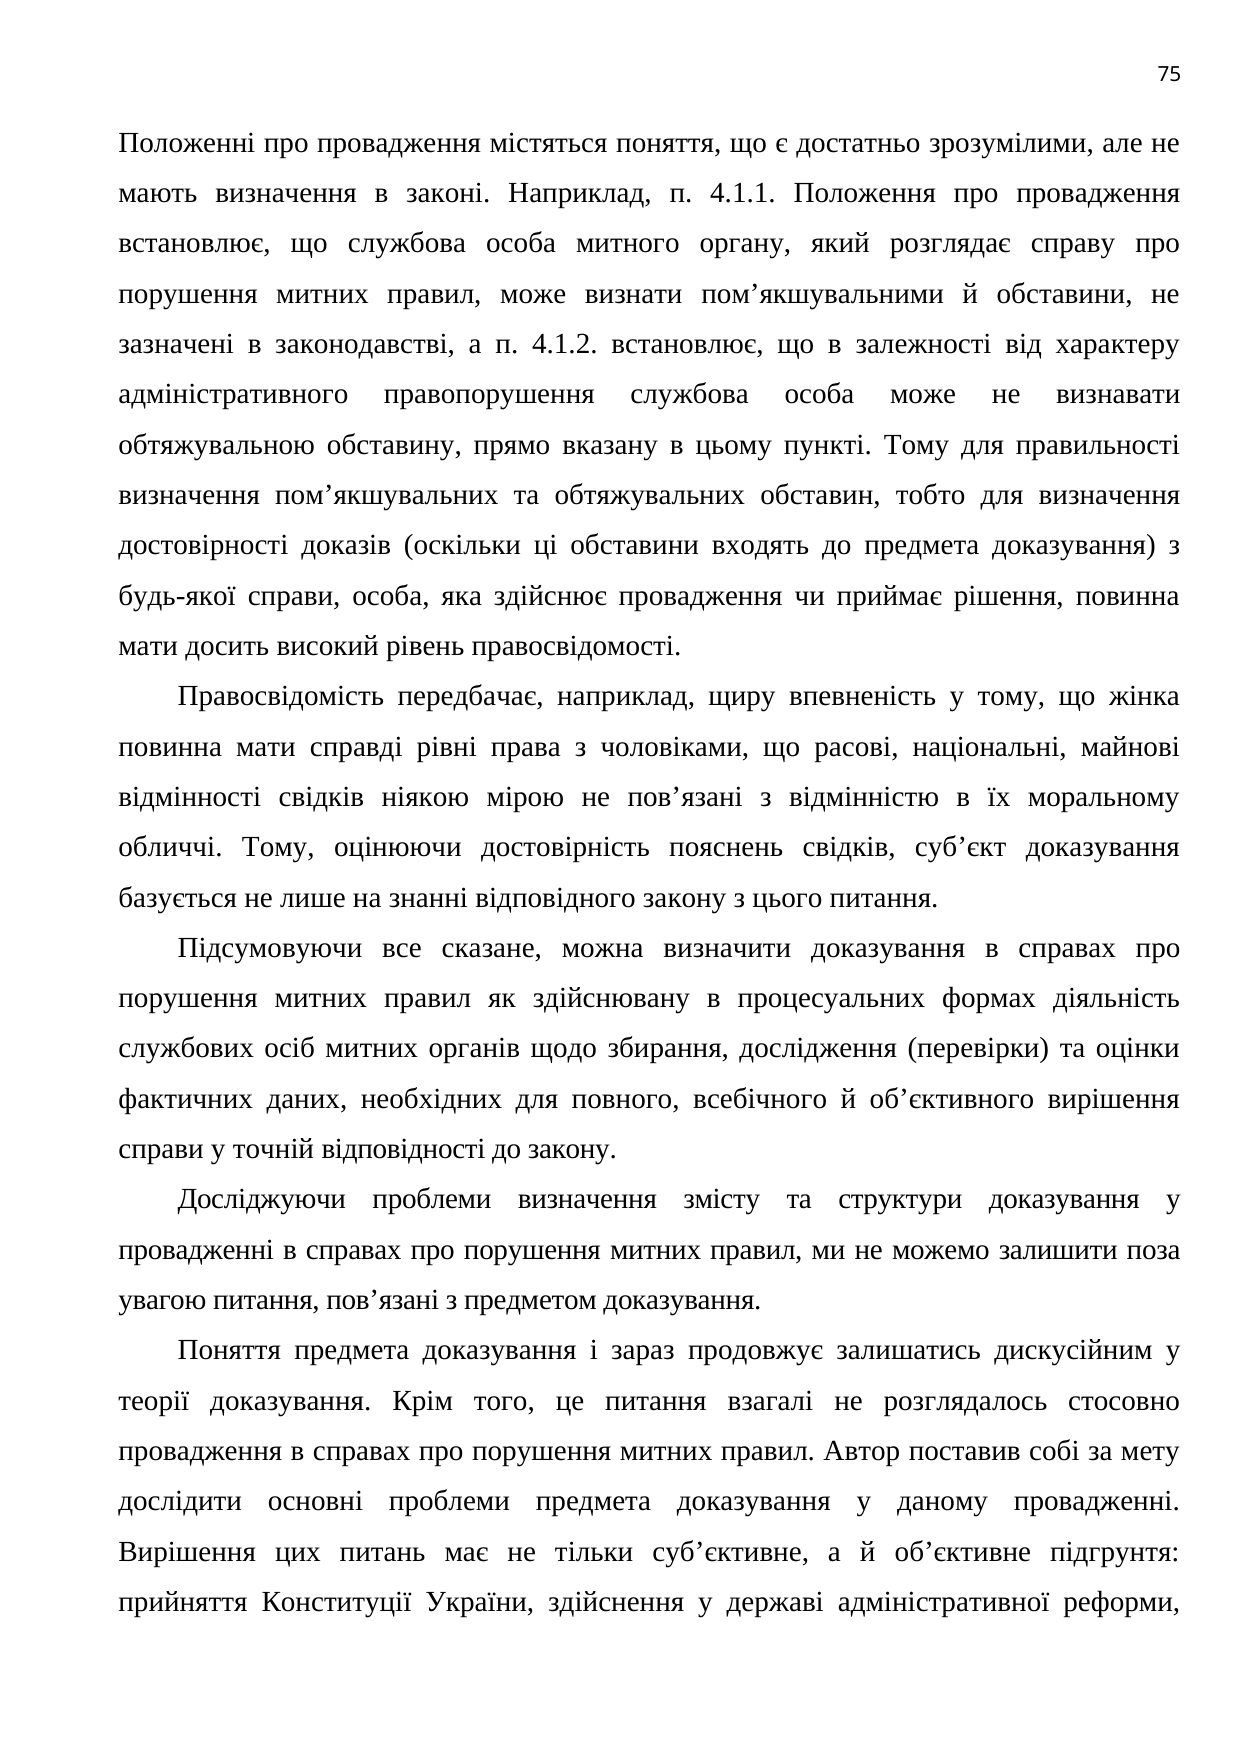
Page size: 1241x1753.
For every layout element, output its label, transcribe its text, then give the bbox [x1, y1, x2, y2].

text Правосвідомість передбачає, наприклад, щиру впевненість у тому, що жінка повинна мати справді рівні права з чоловіками, що расові, національні, майнові відмінності свідків ніякою мірою не пов’язані з відмінністю в їх моральному обличчі. Тому, оцінюючи достовірність пояснень свідків, суб’єкт доказування базується не лише на знанні відповідного закону з цього питання. [118, 678, 1181, 913]
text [118, 125, 1181, 662]
text Досліджуючи проблеми визначення змісту та структури доказування у провадженні в справах про порушення митних правил, ми не можемо залишити поза увагою питання, пов’язані з предметом доказування. [118, 1182, 1181, 1316]
text Підсумовуючи все сказане, можна визначити доказування в справах про порушення митних правил як здійснювану в процесуальних формах діяльність службових осіб митних органів щодо збирання, дослідження (перевірки) та оцінки фактичних даних, необхідних для повного, всебічного й об’єктивного вирішення справи у точній відповідності до закону. [118, 930, 1181, 1165]
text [118, 1332, 1181, 1618]
